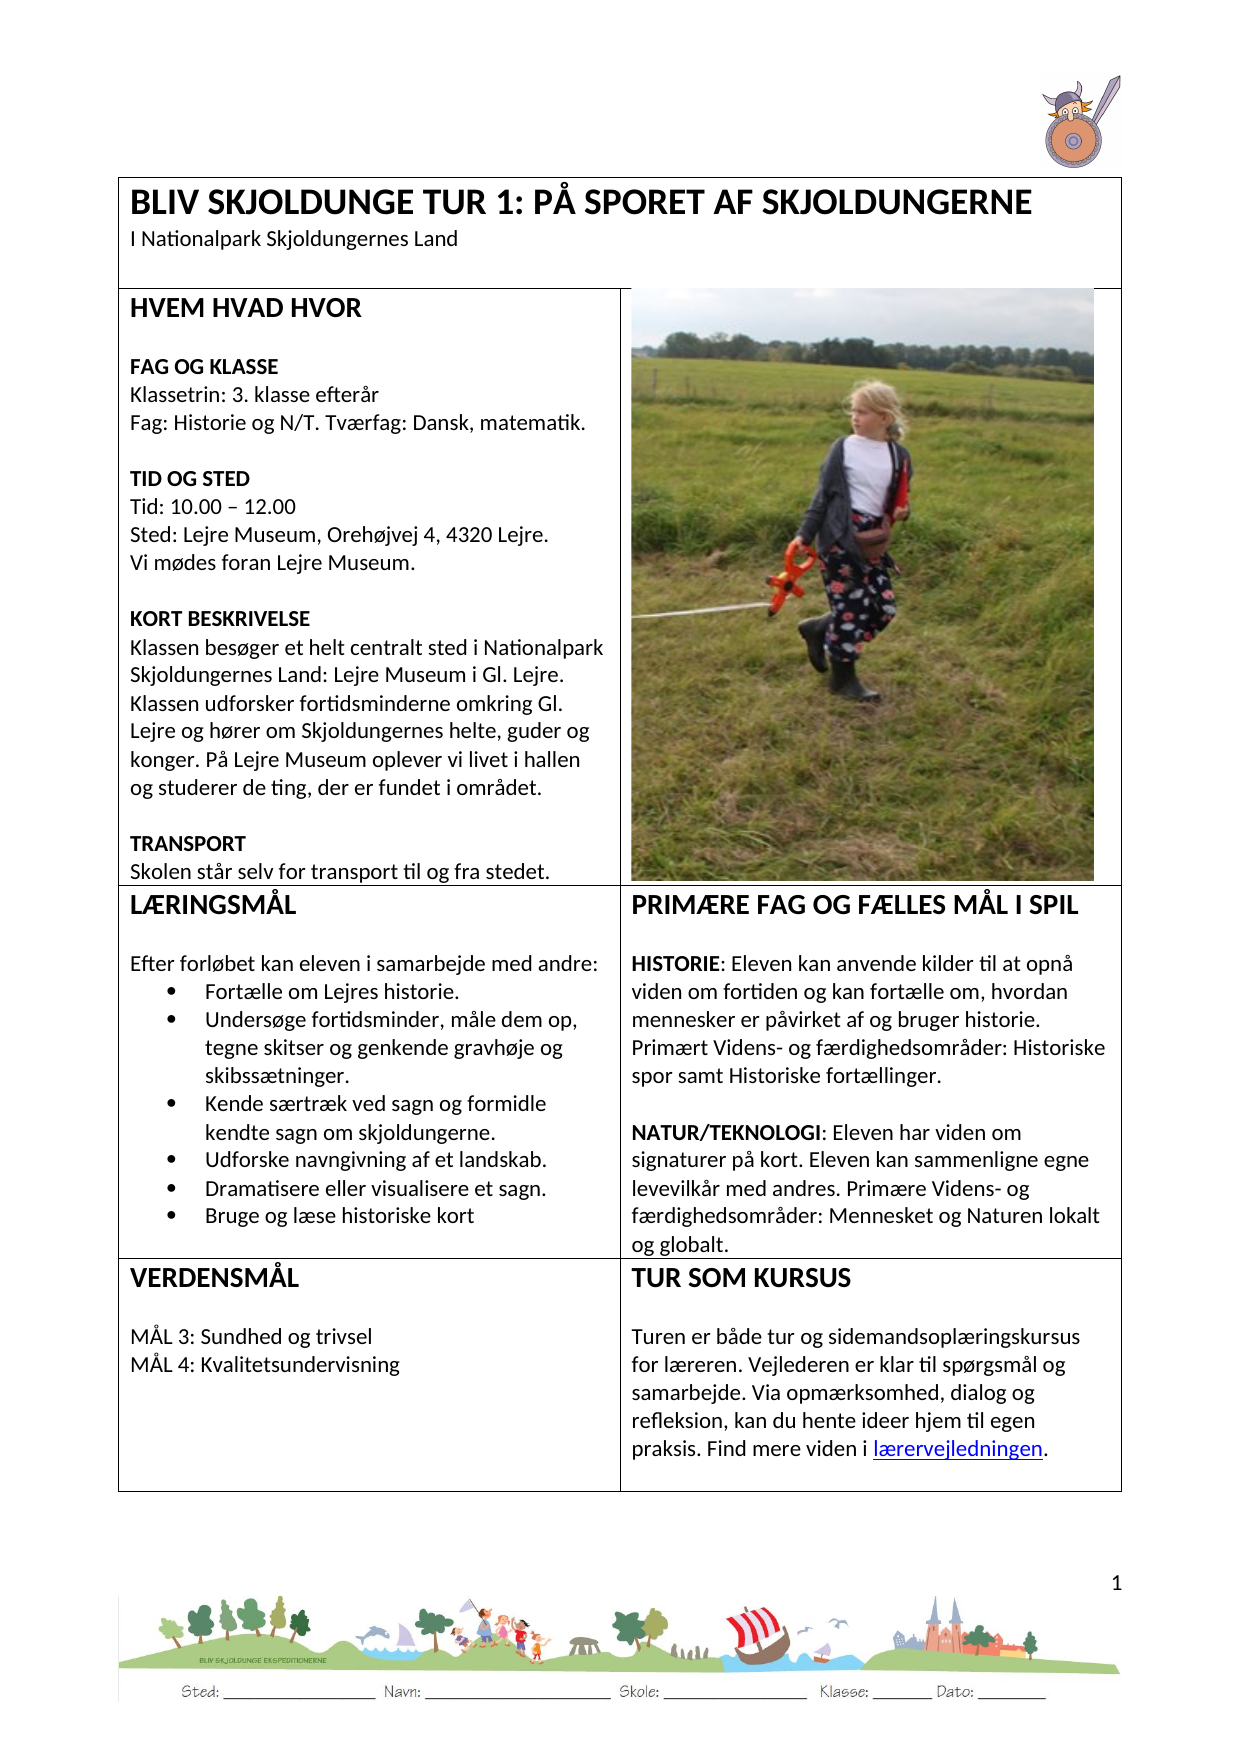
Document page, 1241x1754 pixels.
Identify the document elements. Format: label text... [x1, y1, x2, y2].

table_cell TUR SOM KURSUS Turen er både tur og sidemandsoplæringskursus for læreren. Vejlederen er klar til spørgsmål og samarbejde. Via opmærksomhed, dialog og refleksion, kan du hente ideer hjem til egen praksis. Find mere viden i lærervejledningen. [621, 1259, 1121, 1491]
table_cell [621, 289, 1121, 885]
picture [118, 1596, 1123, 1702]
table_cell LÆRINGSMÅL Efter forløbet kan eleven i samarbejde med andre: Fortælle om Lejres historie. Undersøge fortidsminder, måle dem op, tegne skitser og genkende gravhøje og skibssætninger. Kende særtræk ved sagn og formidle kendte sagn om skjoldungerne. Udforske navngivning af et landskab. Dramatisere eller visualisere et sagn. Bruge og læse historiske kort [119, 886, 620, 1258]
picture [631, 288, 1094, 881]
table_header BLIV SKJOLDUNGE TUR 1: PÅ SPORET AF SKJOLDUNGERNE I Nationalpark Skjoldungernes Land [119, 178, 1121, 288]
table_cell HVEM HVAD HVOR FAG OG KLASSE Klassetrin: 3. klasse efterår Fag: Historie og N/T. Tværfag: Dansk, matematik. TID OG STED Tid: 10.00 – 12.00 Sted: Lejre Museum, Orehøjvej 4, 4320 Lejre. Vi mødes foran Lejre Museum. KORT BESKRIVELSE Klassen besøger et helt centralt sted i Nationalpark Skjoldungernes Land: Lejre Museum i Gl. Lejre. Klassen udforsker fortidsminderne omkring Gl. Lejre og hører om Skjoldungernes helte, guder og konger. På Lejre Museum oplever vi livet i hallen og studerer de ting, der er fundet i området. TRANSPORT Skolen står selv for transport til og fra stedet. [119, 289, 620, 885]
table_cell PRIMÆRE FAG OG FÆLLES MÅL I SPIL HISTORIE: Eleven kan anvende kilder til at opnå viden om fortiden og kan fortælle om, hvordan mennesker er påvirket af og bruger historie. Primært Videns- og færdighedsområder: Historiske spor samt Historiske fortællinger. NATUR/TEKNOLOGI: Eleven har viden om signaturer på kort. Eleven kan sammenligne egne levevilkår med andres. Primære Videns- og færdighedsområder: Mennesket og Naturen lokalt og globalt. [621, 886, 1121, 1258]
table_cell VERDENSMÅL MÅL 3: Sundhed og trivsel MÅL 4: Kvalitetsundervisning [119, 1259, 620, 1491]
picture [1039, 73, 1123, 170]
